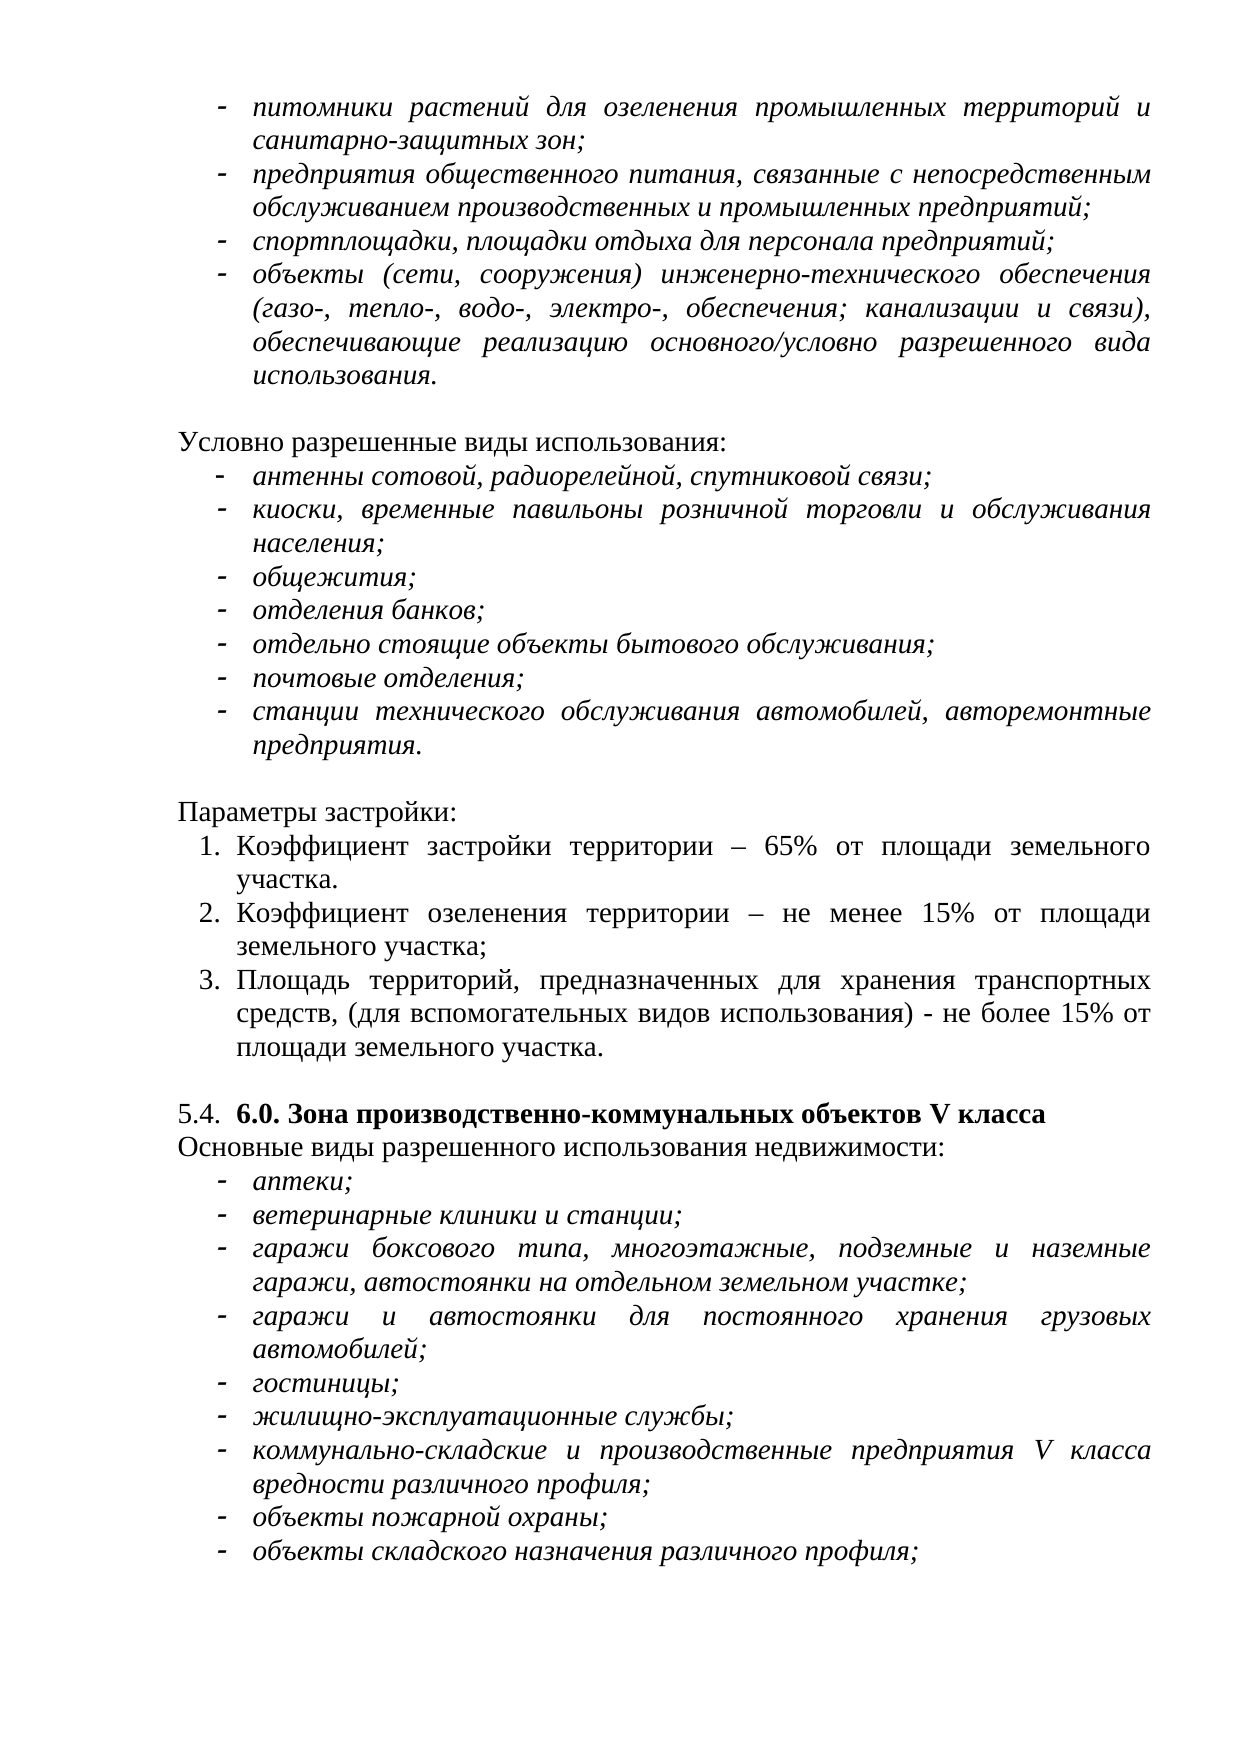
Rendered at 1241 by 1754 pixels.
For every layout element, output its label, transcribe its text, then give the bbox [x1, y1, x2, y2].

list предприятия общественного питания, связанные с непосредственным обслуживанием производственных и промышленных предприятий; [215, 156, 1152, 223]
text Условно разрешенные виды использования: [177, 424, 1152, 458]
list Площадь территорий, предназначенных для хранения транспортных средств, (для вспомогательных видов использования) - не более 15% от площади земельного участка. [199, 962, 1152, 1062]
list Коэффициент озеленения территории – не менее 15% от площади земельного участка; [199, 895, 1152, 962]
list гаражи и автостоянки для постоянного хранения грузовых автомобилей; [215, 1298, 1152, 1365]
list аптеки; [215, 1163, 1152, 1197]
list спортплощадки, площадки отдыха для персонала предприятий; [215, 223, 1152, 257]
list коммунально-складские и производственные предприятия V класса вредности различного профиля; [215, 1432, 1152, 1499]
text Параметры застройки: [177, 794, 1152, 828]
list Коэффициент застройки территории – 65% от площади земельного участка. [199, 828, 1152, 895]
list жилищно-эксплуатационные службы; [215, 1398, 1152, 1432]
list объекты (сети, сооружения) инженерно-технического обеспечения (газо-, тепло-, водо-, электро-, обеспечения; канализации и связи), обеспечивающие реализацию основного/условно разрешенного вида использования. [215, 257, 1152, 391]
list почтовые отделения; [215, 660, 1152, 693]
list ветеринарные клиники и станции; [215, 1197, 1152, 1230]
list станции технического обслуживания автомобилей, авторемонтные предприятия. [215, 693, 1152, 761]
list объекты пожарной охраны; [215, 1499, 1152, 1533]
text Основные виды разрешенного использования недвижимости: [177, 1129, 1152, 1163]
list отдельно стоящие объекты бытового обслуживания; [215, 626, 1152, 660]
list гаражи боксового типа, многоэтажные, подземные и наземные гаражи, автостоянки на отдельном земельном участке; [215, 1230, 1152, 1298]
list 6.0. Зона производственно-коммунальных объектов V класса [177, 1096, 1152, 1129]
list объекты складского назначения различного профиля; [215, 1533, 1152, 1567]
list общежития; [215, 559, 1152, 592]
list гостиницы; [215, 1365, 1152, 1398]
list киоски, временные павильоны розничной торговли и обслуживания населения; [215, 492, 1152, 559]
list питомники растений для озеленения промышленных территорий и санитарно-защитных зон; [215, 89, 1152, 156]
list антенны сотовой, радиорелейной, спутниковой связи; [215, 458, 1152, 492]
list отделения банков; [215, 592, 1152, 626]
